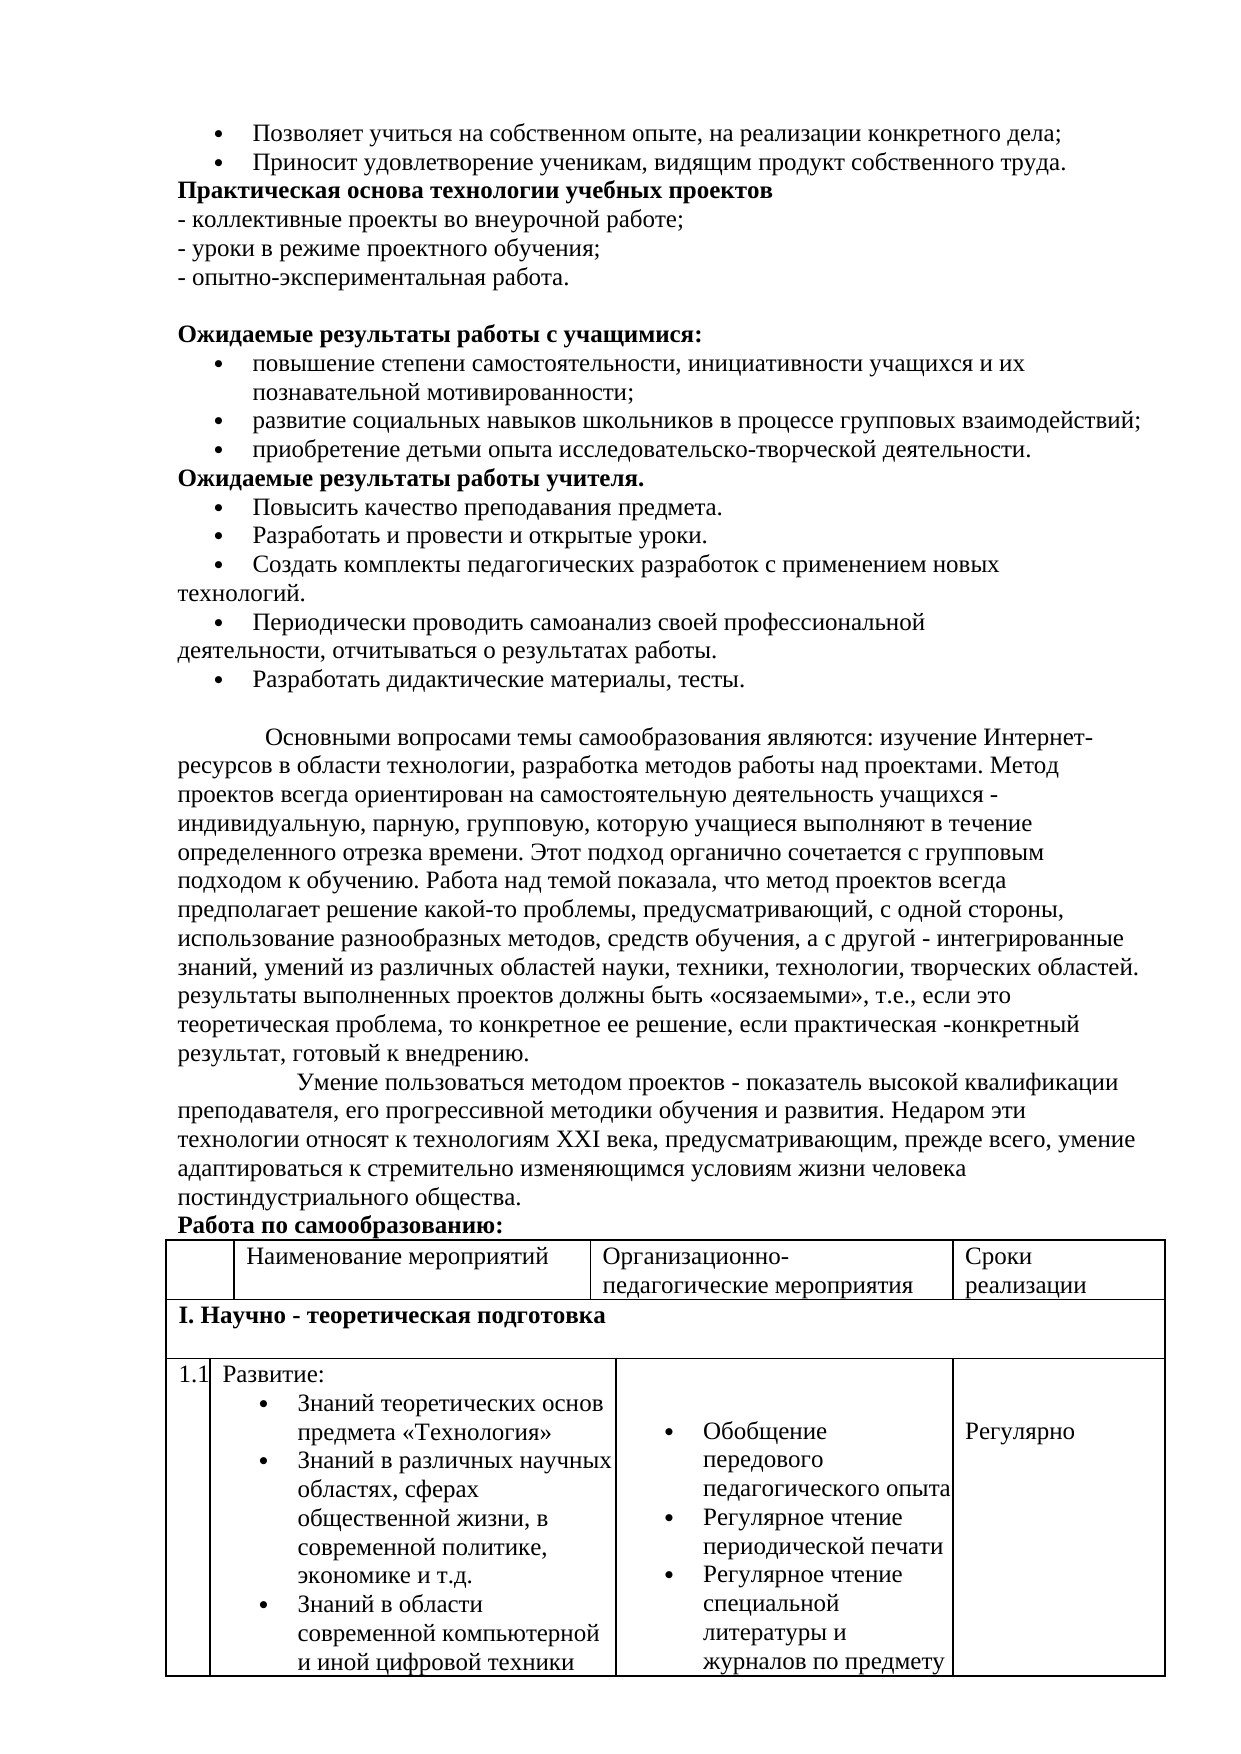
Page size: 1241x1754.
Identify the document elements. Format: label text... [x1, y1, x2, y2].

text Работа по самообразованию: [177, 1211, 1152, 1239]
list Позволяет учиться на собственном опыте, на реализации конкретного дела; [215, 118, 1152, 147]
text Ожидаемые результаты работы учителя. [177, 463, 1152, 492]
text Ожидаемые результаты работы с учащимися: [177, 319, 1152, 348]
text Основными вопросами темы самообразования являются: изучение Интернет-ресурсов в области технологии, разработка методов работы над проектами. Метод проектов всегда ориентирован на самостоятельную деятельность учащихся - индивидуальную, парную, групповую, которую учащиеся выполняют в течение определенного отрезка времени. Этот подход органично сочетается с групповым подходом к обучению. Работа над темой показала, что метод проектов всегда предполагает решение какой-то проблемы, предусматривающий, с одной стороны, использование разнообразных методов, средств обучения, а с другой - интегрированные знаний, умений из различных областей науки, техники, технологии, творческих областей. результаты выполненных проектов должны быть «осязаемыми», т.е., если это теоретическая проблема, то конкретное ее решение, если практическая -конкретный результат, готовый к внедрению. [177, 722, 1152, 1067]
text Умение пользоваться методом проектов - показатель высокой квалификации преподавателя, его прогрессивной методики обучения и развития. Недаром эти технологии относят к технологиям ХХI века, предусматривающим, прежде всего, умение адаптироваться к стремительно изменяющимся условиям жизни человека постиндустриального общества. [177, 1067, 1152, 1211]
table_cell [211, 1359, 615, 1675]
list приобретение детьми опыта исследовательско-творческой деятельности. [215, 434, 1152, 463]
table_header Наименование мероприятий [235, 1241, 590, 1298]
text - уроки в режиме проектного обучения; [177, 233, 1152, 262]
list Разработать дидактические материалы, тесты. [215, 664, 1152, 693]
list Разработать и провести и открытые уроки. [215, 521, 1152, 549]
list Приносит удовлетворение ученикам, видящим продукт собственного труда. [215, 147, 1152, 176]
text - опытно-экспериментальная работа. [177, 262, 1152, 291]
list Создать комплекты педагогических разработок с применением новых [215, 549, 1152, 578]
list Повысить качество преподавания предмета. [215, 492, 1152, 521]
list Периодически проводить самоанализ своей профессиональной [215, 607, 1152, 636]
text технологий. [177, 578, 1152, 607]
table_cell I. Научно - теоретическая подготовка [167, 1300, 1164, 1357]
text - коллективные проекты во внеурочной работе; [177, 204, 1152, 233]
list повышение степени самостоятельности, инициативности учащихся и их познавательной мотивированности; [215, 348, 1152, 406]
text деятельности, отчитываться о результатах работы. [177, 636, 1152, 664]
table_cell Регулярно [954, 1359, 1164, 1675]
table_header Сроки реализации [954, 1241, 1164, 1298]
text Практическая основа технологии учебных проектов [177, 176, 1152, 204]
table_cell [617, 1359, 952, 1675]
list развитие социальных навыков школьников в процессе групповых взаимодействий; [215, 406, 1152, 434]
table_cell 1.1 [167, 1359, 209, 1675]
table_header Организационно- педагогические мероприятия [591, 1241, 952, 1298]
table_header [167, 1241, 233, 1298]
